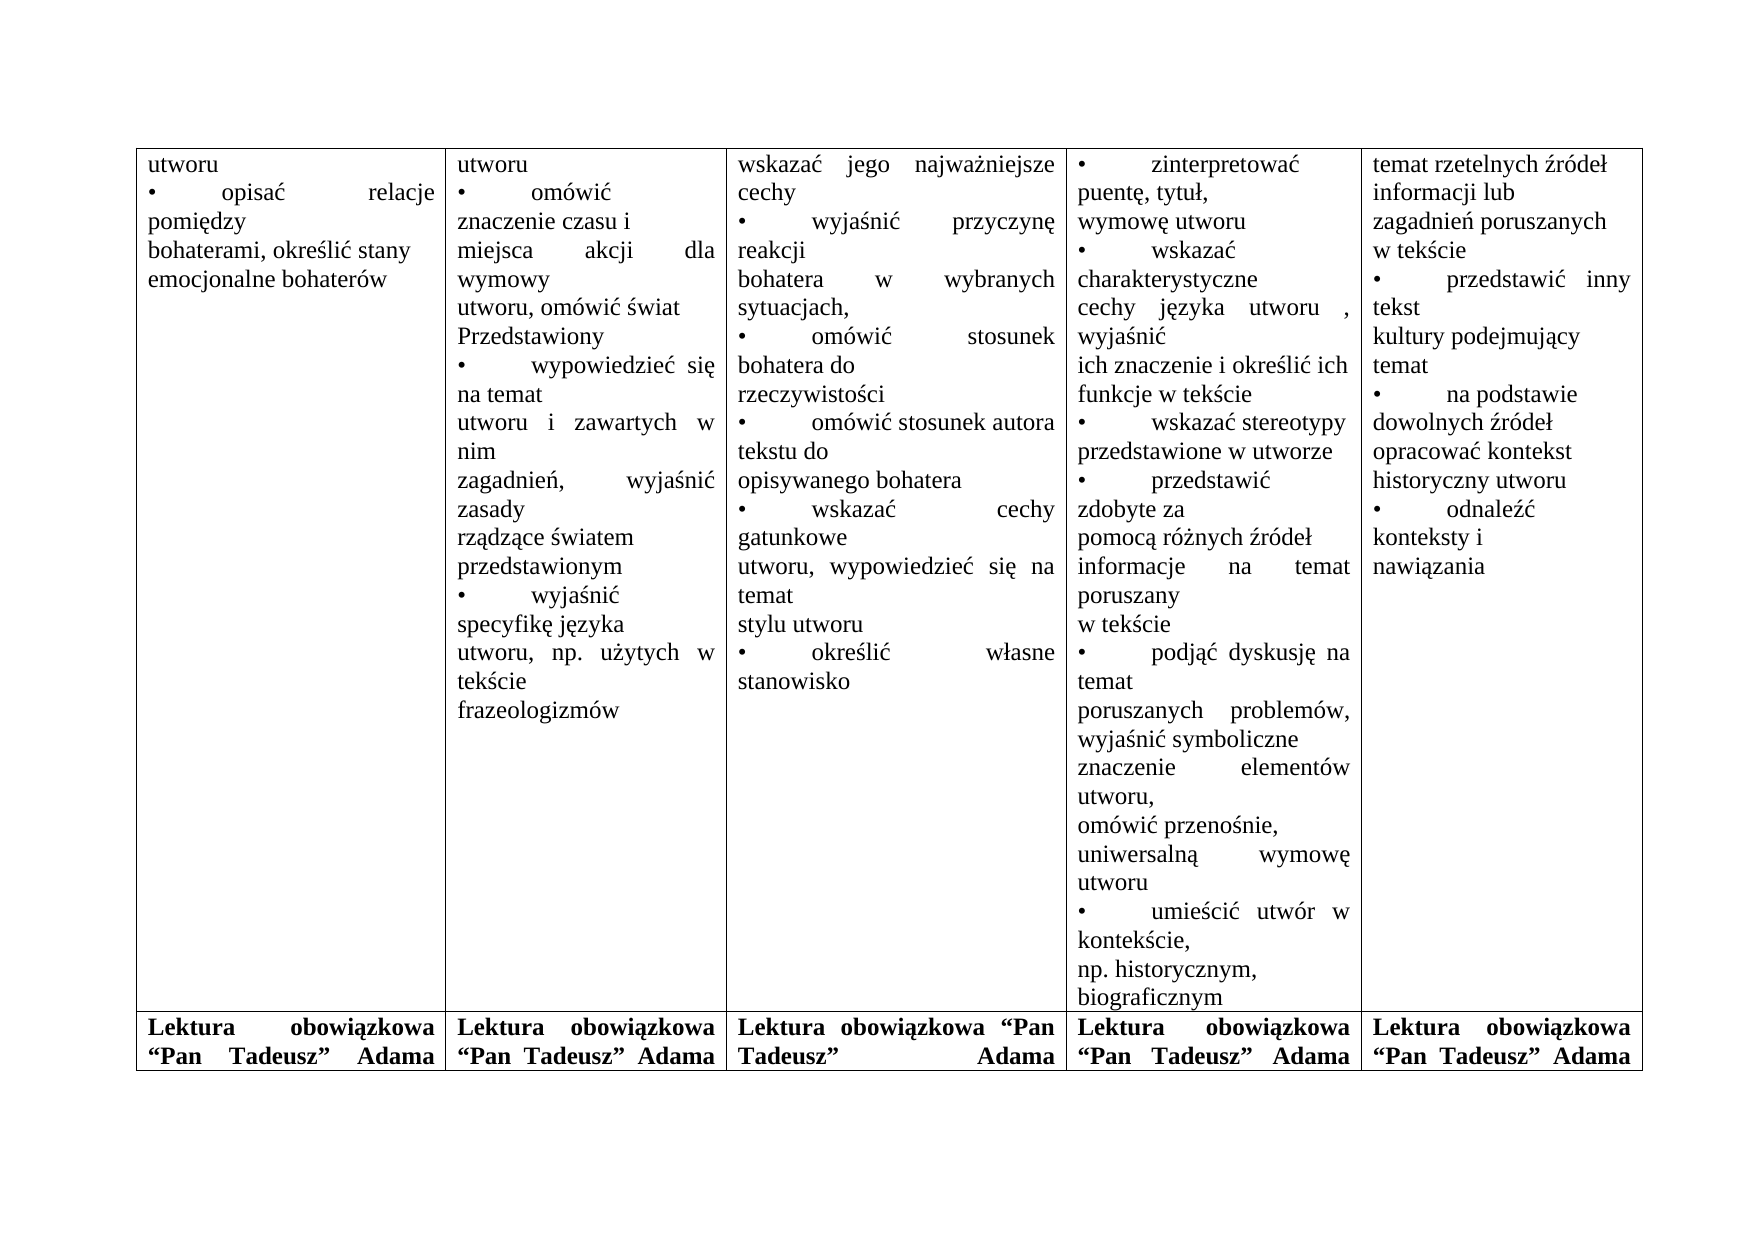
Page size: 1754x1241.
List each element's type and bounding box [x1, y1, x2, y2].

table_cell [1067, 149, 1361, 1011]
table_cell [1067, 1012, 1361, 1070]
table_cell [1362, 149, 1642, 1011]
table_cell [727, 149, 1066, 1011]
table_cell [137, 1012, 445, 1070]
table_cell [446, 1012, 726, 1070]
table_cell [137, 149, 445, 1011]
table_cell [727, 1012, 1066, 1070]
table_cell [446, 149, 726, 1011]
table_cell [1362, 1012, 1642, 1070]
